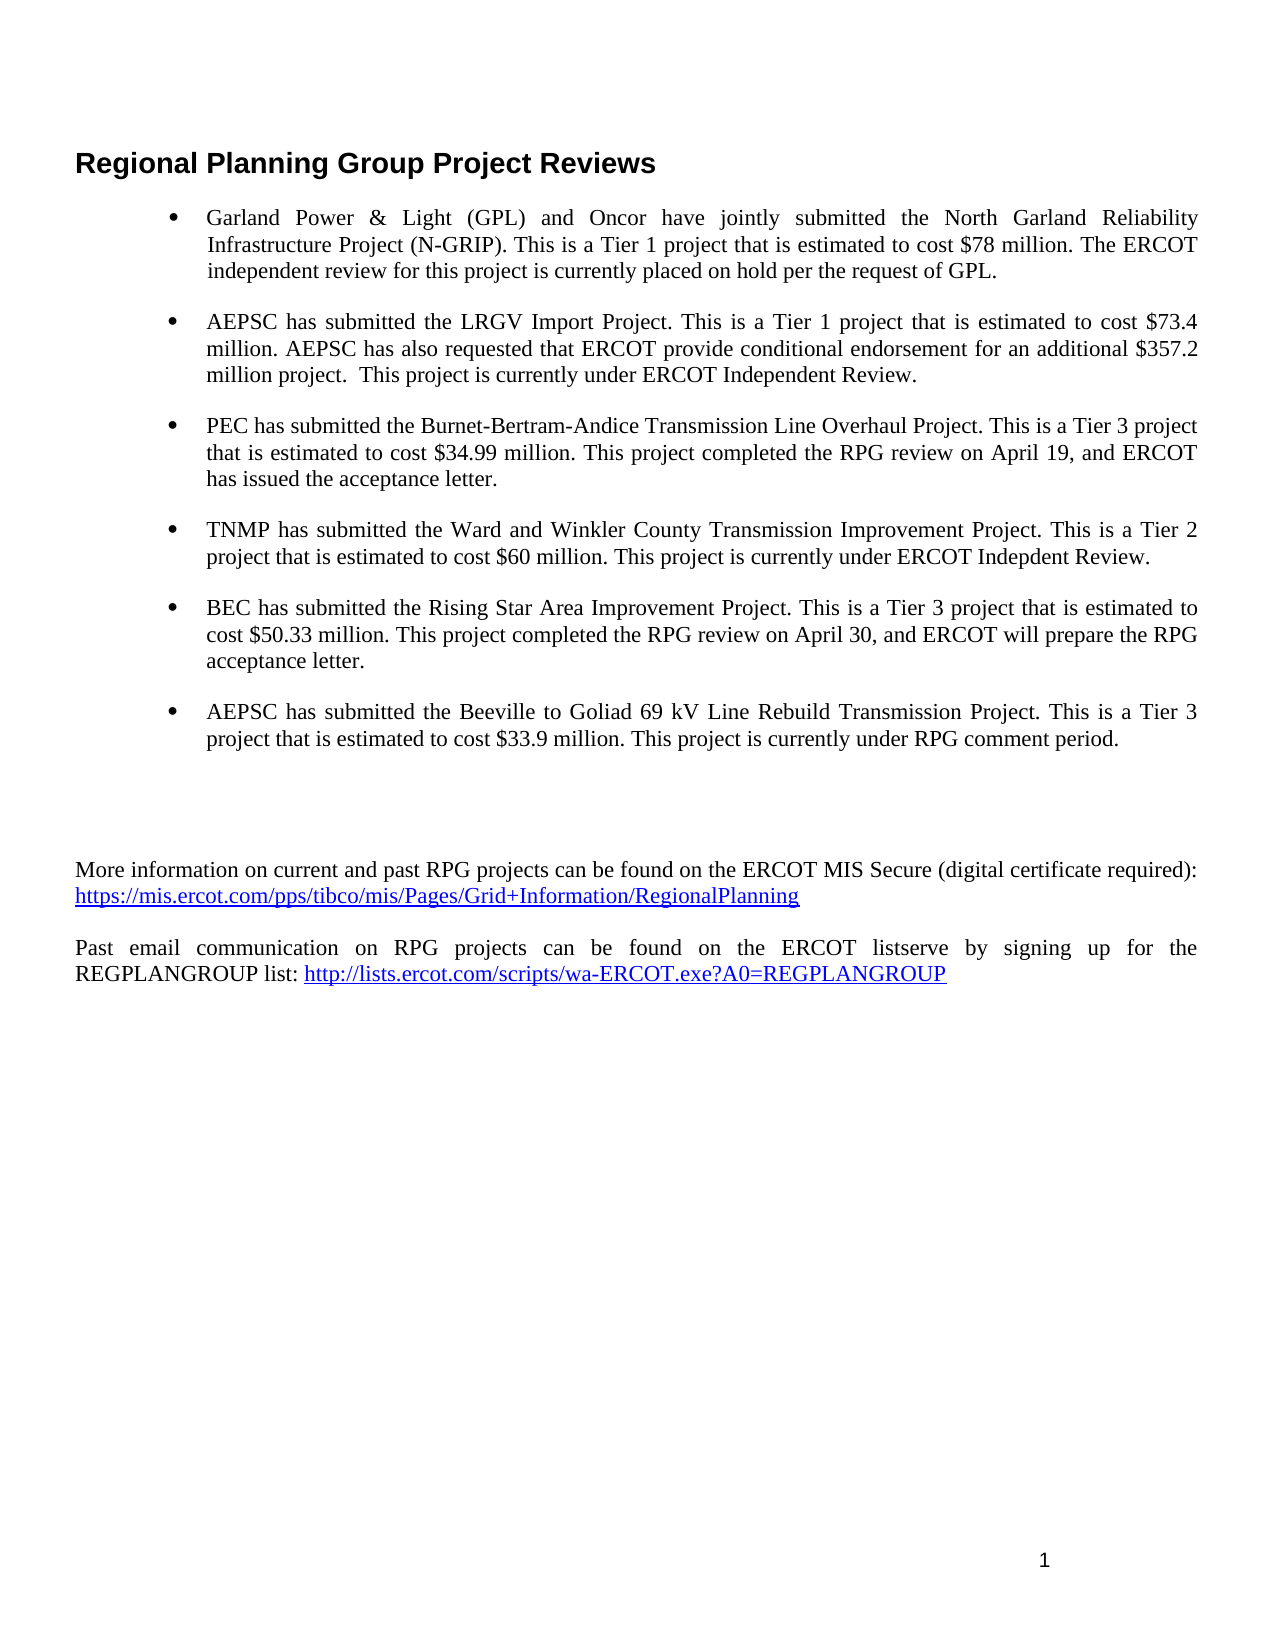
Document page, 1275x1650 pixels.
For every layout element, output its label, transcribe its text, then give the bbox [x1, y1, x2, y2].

list BEC has submitted the Rising Star Area Improvement Project. This is a Tier 3 project that is estimated to cost $50.33 million. This project completed the RPG review on April 30, and ERCOT will prepare the RPG acceptance letter. [169, 594, 1200, 673]
list AEPSC has submitted the Beeville to Goliad 69 kV Line Rebuild Transmission Project. This is a Tier 3 project that is estimated to cost $33.9 million. This project is currently under RPG comment period. [169, 698, 1200, 751]
list PEC has submitted the Burnet-Bertram-Andice Transmission Line Overhaul Project. This is a Tier 3 project that is estimated to cost $34.99 million. This project completed the RPG review on April 19, and ERCOT has issued the acceptance letter. [169, 412, 1200, 492]
text Past email communication on RPG projects can be found on the ERCOT listserve by signing up for the REGPLANGROUP list: http://lists.ercot.com/scripts/wa-ERCOT.exe?A0=REGPLANGROUP [75, 934, 1200, 987]
text More information on current and past RPG projects can be found on the ERCOT MIS Secure (digital certificate required): https://mis.ercot.com/pps/tibco/mis/Pages/Grid+Information/RegionalPlanning [75, 856, 1200, 909]
list AEPSC has submitted the LRGV Import Project. This is a Tier 1 project that is estimated to cost $73.4 million. AEPSC has also requested that ERCOT provide conditional endorsement for an additional $357.2 million project. This project is currently under ERCOT Independent Review. [169, 308, 1200, 387]
text Regional Planning Group Project Reviews [75, 146, 1200, 179]
list Garland Power & Light (GPL) and Oncor have jointly submitted the North Garland Reliability Infrastructure Project (N-GRIP). This is a Tier 1 project that is estimated to cost $78 million. The ERCOT independent review for this project is currently placed on hold per the request of GPL. [169, 204, 1200, 283]
list TNMP has submitted the Ward and Winkler County Transmission Improvement Project. This is a Tier 2 project that is estimated to cost $60 million. This project is currently under ERCOT Indepdent Review. [169, 517, 1200, 569]
